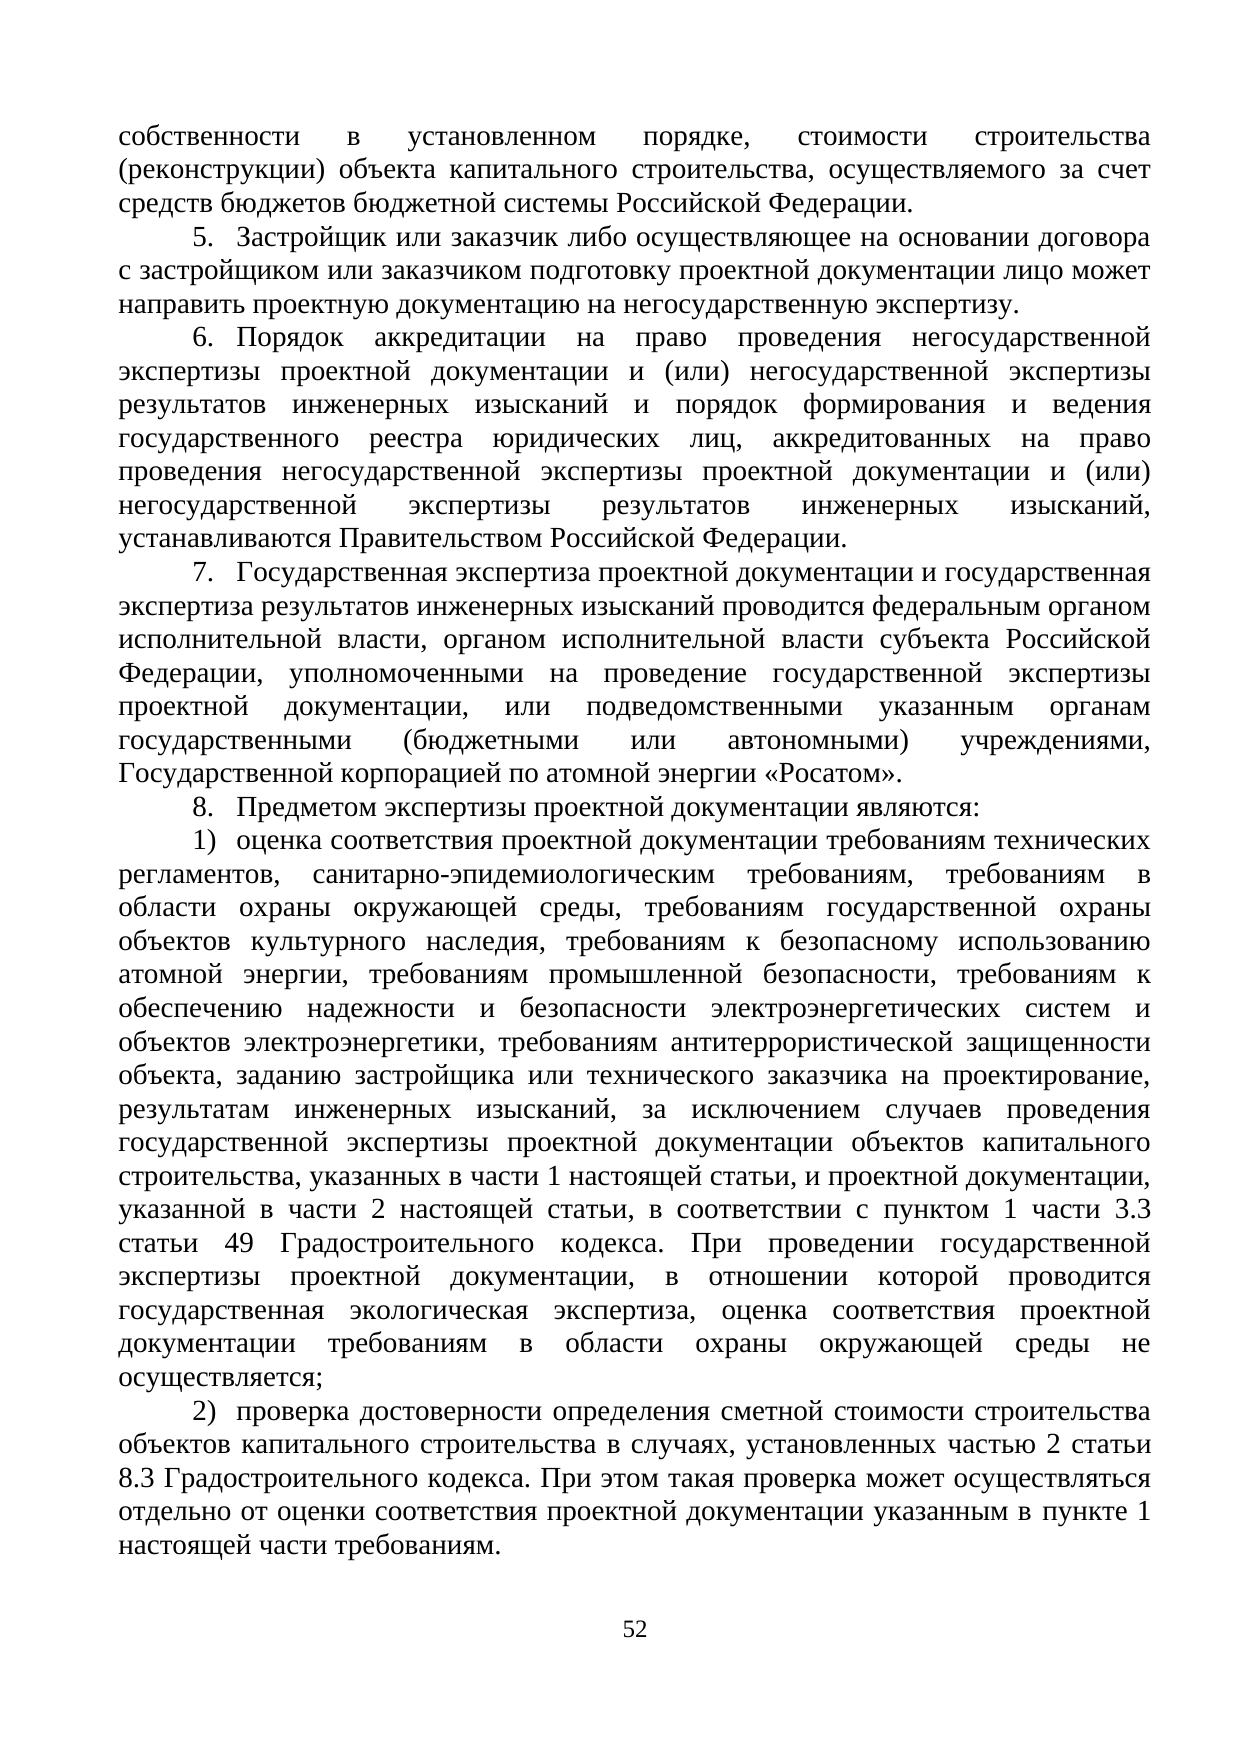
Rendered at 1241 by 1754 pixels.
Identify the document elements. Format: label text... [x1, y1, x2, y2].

list проверка достоверности определения сметной стоимости строительства объектов капитального строительства в случаях, установленных частью 2 статьи 8.3 Градостроительного кодекса. При этом такая проверка может осуществляться отдельно от оценки соответствия проектной документации указанным в пункте 1 настоящей части требованиям. [118, 1393, 1152, 1560]
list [118, 118, 1152, 219]
list Предметом экспертизы проектной документации являются: [118, 789, 1152, 822]
list Государственная экспертиза проектной документации и государственная экспертиза результатов инженерных изысканий проводится федеральным органом исполнительной власти, органом исполнительной власти субъекта Российской Федерации, уполномоченными на проведение государственной экспертизы проектной документации, или подведомственными указанным органам государственными (бюджетными или автономными) учреждениями, Государственной корпорацией по атомной энергии «Росатом». [118, 554, 1152, 789]
list оценка соответствия проектной документации требованиям технических регламентов, санитарно-эпидемиологическим требованиям, требованиям в области охраны окружающей среды, требованиям государственной охраны объектов культурного наследия, требованиям к безопасному использованию атомной энергии, требованиям промышленной безопасности, требованиям к обеспечению надежности и безопасности электроэнергетических систем и объектов электроэнергетики, требованиям антитеррористической защищенности объекта, заданию застройщика или технического заказчика на проектирование, результатам инженерных изысканий, за исключением случаев проведения государственной экспертизы проектной документации объектов капитального строительства, указанных в части 1 настоящей статьи, и проектной документации, указанной в части 2 настоящей статьи, в соответствии с пунктом 1 части 3.3 статьи 49 Градостроительного кодекса. При проведении государственной экспертизы проектной документации, в отношении которой проводится государственная экологическая экспертиза, оценка соответствия проектной документации требованиям в области охраны окружающей среды не осуществляется; [118, 822, 1152, 1393]
list Застройщик или заказчик либо осуществляющее на основании договора с застройщиком или заказчиком подготовку проектной документации лицо может направить проектную документацию на негосударственную экспертизу. [118, 219, 1152, 319]
list Порядок аккредитации на право проведения негосударственной экспертизы проектной документации и (или) негосударственной экспертизы результатов инженерных изысканий и порядок формирования и ведения государственного реестра юридических лиц, аккредитованных на право проведения негосударственной экспертизы проектной документации и (или) негосударственной экспертизы результатов инженерных изысканий, устанавливаются Правительством Российской Федерации. [118, 319, 1152, 554]
